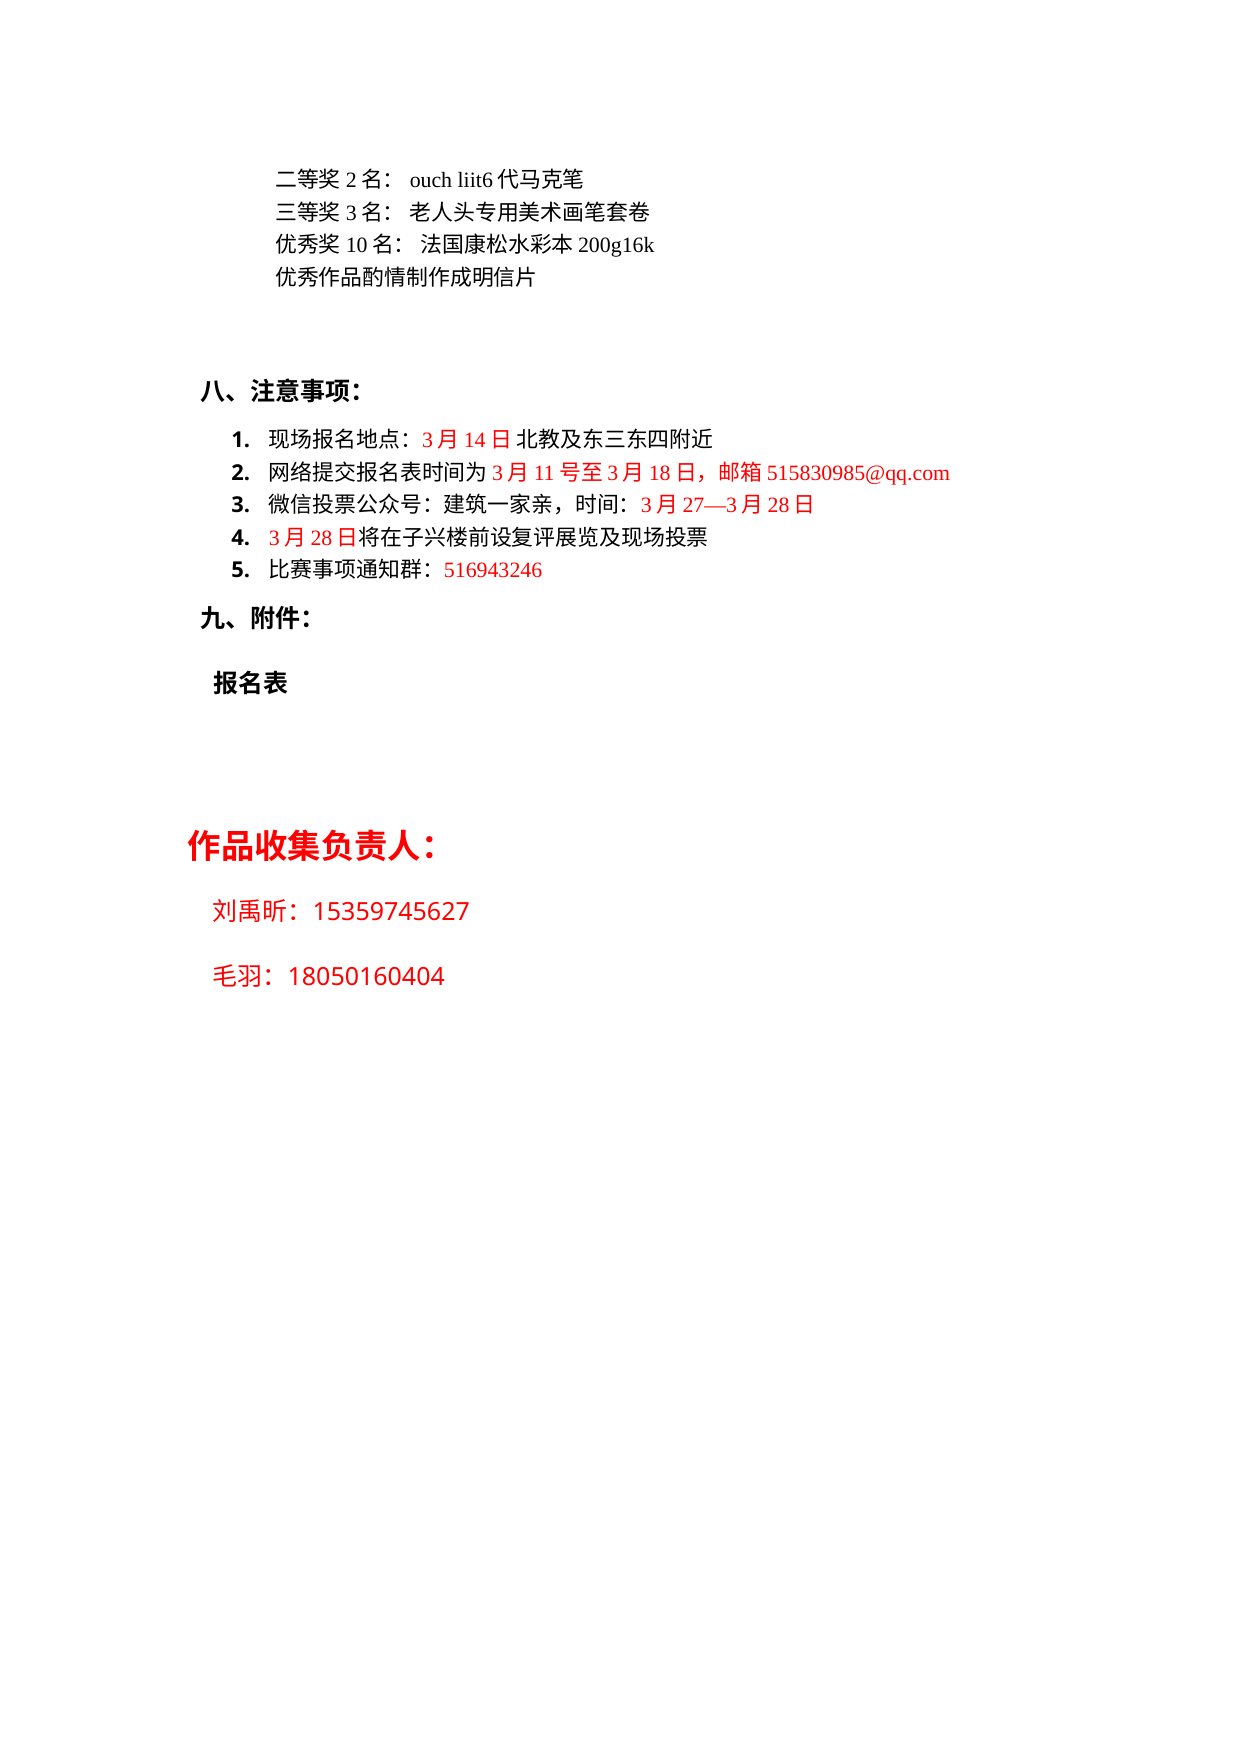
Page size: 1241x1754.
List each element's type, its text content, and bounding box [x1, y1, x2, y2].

text 优秀奖 10名： 法国康松水彩本16k [220, 227, 1053, 259]
text 优秀作品酌情制作成明信片 [220, 259, 1053, 292]
text 作品收集负责人： [187, 812, 1053, 877]
text 二等奖 2名： ouch liit6代马克笔 [220, 162, 1053, 194]
text 三等奖 3名： 老人头专用美术画笔套卷 [220, 194, 1053, 227]
list 3月28日将在子兴楼前设复评展览及现场投票 [231, 519, 1053, 552]
text 毛羽：18050160404 [187, 942, 1053, 1007]
text 八、注意事项： [187, 357, 1053, 422]
text 九、附件： [187, 584, 1053, 649]
list 现场报名地点：3月14日 北教及东三东四附近 [231, 422, 1053, 454]
list 比赛事项通知群：516943246 [231, 552, 1053, 584]
list 微信投票公众号：建筑一家亲，时间：3月27—3月28日 [231, 487, 1053, 519]
text 报名表 [187, 649, 1053, 714]
text 刘禹昕：15359745627 [187, 877, 1053, 942]
list 网络提交报名表时间为3月11号至3月18日，邮箱515830985@qq.com [231, 454, 1053, 487]
